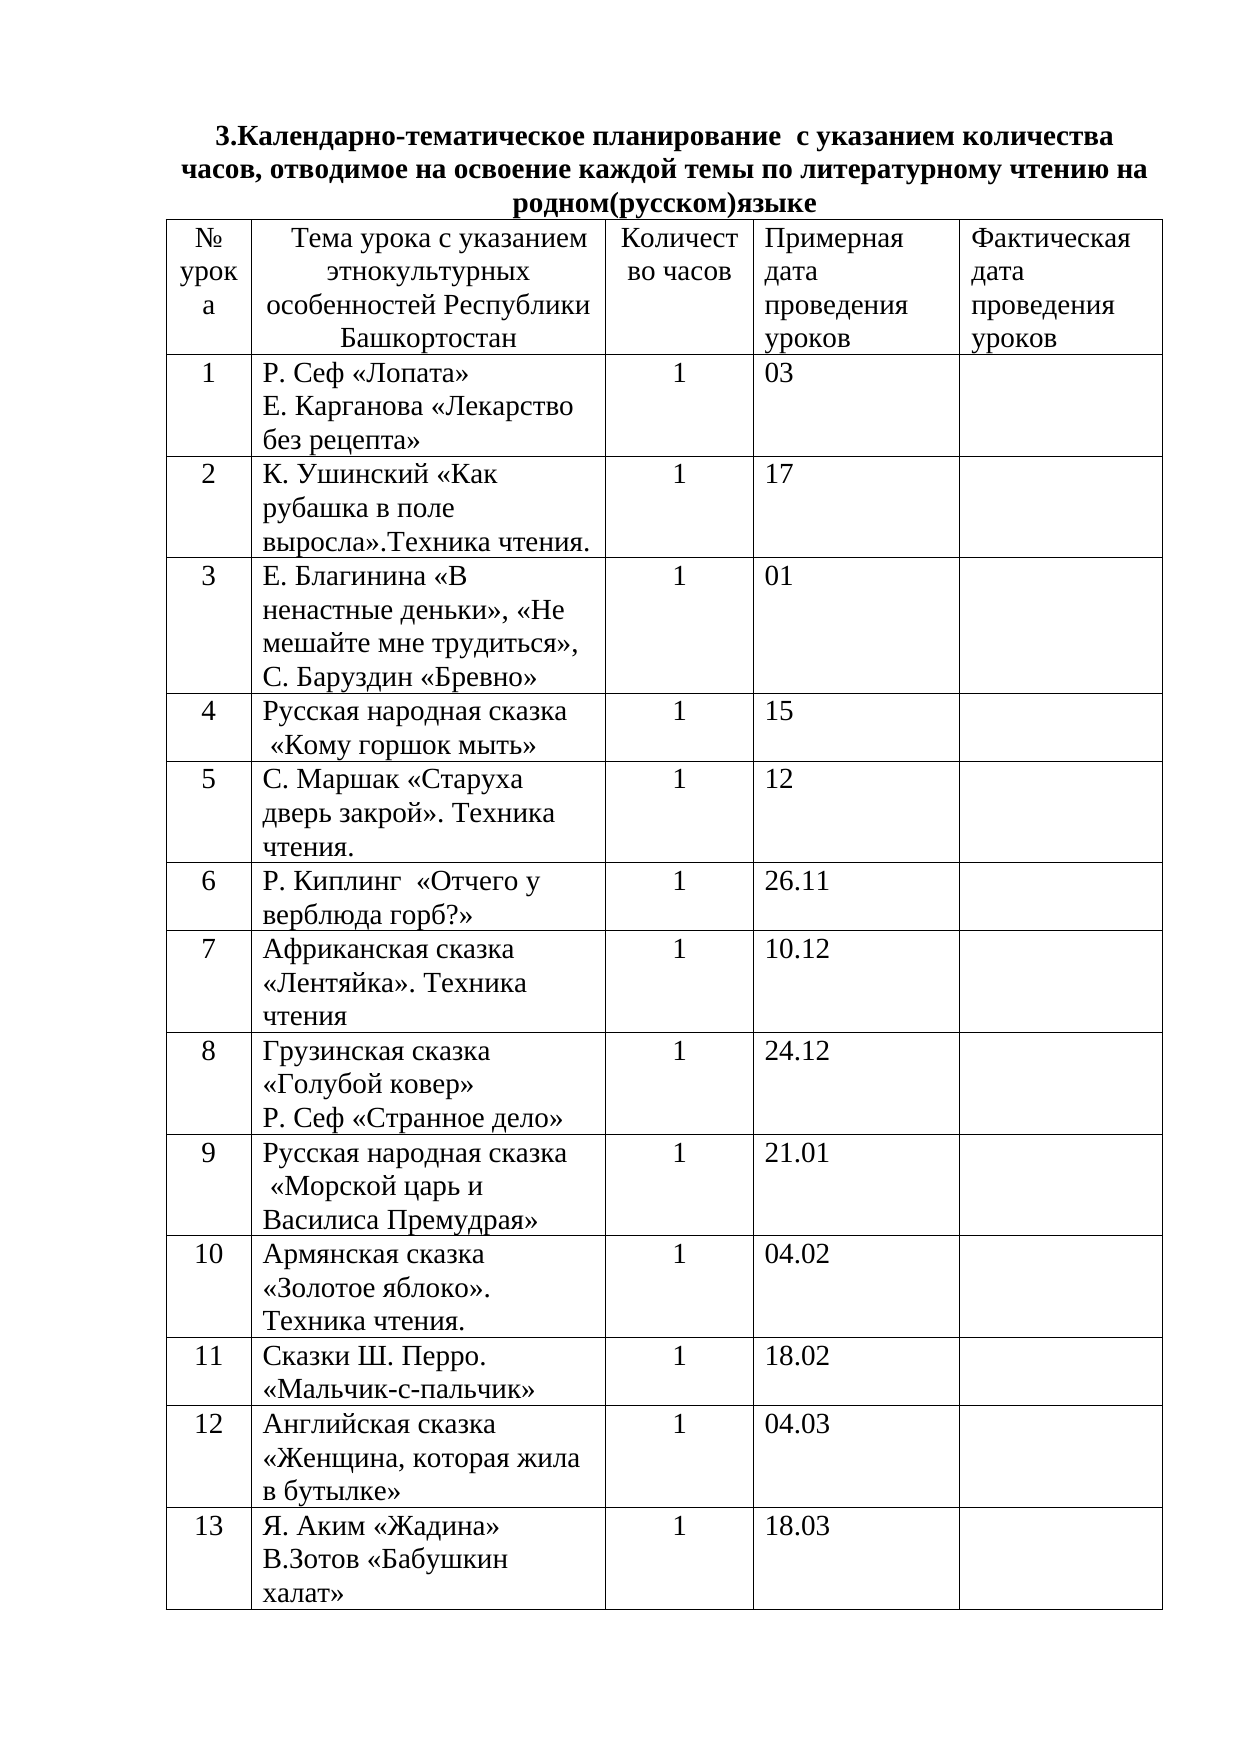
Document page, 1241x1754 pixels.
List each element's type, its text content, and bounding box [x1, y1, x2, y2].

table_cell [960, 558, 1162, 692]
table_cell [960, 863, 1162, 930]
table_cell 1 [606, 1135, 753, 1235]
table_cell 11 [167, 1338, 251, 1405]
table_cell 9 [167, 1135, 251, 1235]
table_cell 03 [754, 355, 959, 456]
table_cell [960, 931, 1162, 1032]
table_cell Английская сказка «Женщина, которая жила в бутылке» [252, 1406, 605, 1507]
table_cell Русская народная сказка «Кому горшок мыть» [252, 694, 605, 761]
table_cell Р. Киплинг «Отчего у верблюда горб?» [252, 863, 605, 930]
table_cell Е. Благинина «В ненастные деньки», «Не мешайте мне трудиться», С. Баруздин «Бревно» [252, 558, 605, 692]
table_cell 1 [606, 558, 753, 692]
table_cell 13 [167, 1508, 251, 1608]
table_cell 26.11 [754, 863, 959, 930]
table_cell 21.01 [754, 1135, 959, 1235]
table_cell 1 [606, 457, 753, 557]
table_cell 8 [167, 1033, 251, 1134]
table_cell 04.03 [754, 1406, 959, 1507]
table_cell 1 [606, 863, 753, 930]
table_cell 1 [606, 762, 753, 862]
table_cell [960, 1406, 1162, 1507]
table_cell 6 [167, 863, 251, 930]
table_cell 01 [754, 558, 959, 692]
table_cell Я. Аким «Жадина» В.Зотов «Бабушкин халат» [252, 1508, 605, 1608]
table_header Примерная дата проведения уроков [754, 220, 959, 354]
table_cell 1 [606, 1236, 753, 1337]
table_cell 4 [167, 694, 251, 761]
table_cell [960, 762, 1162, 862]
table_cell 1 [606, 355, 753, 456]
table_cell 04.02 [754, 1236, 959, 1337]
table_cell 24.12 [754, 1033, 959, 1134]
table_cell [960, 1135, 1162, 1235]
table_cell 15 [754, 694, 959, 761]
table_cell 17 [754, 457, 959, 557]
table_cell 5 [167, 762, 251, 862]
table_cell 7 [167, 931, 251, 1032]
table_cell 18.02 [754, 1338, 959, 1405]
table_cell 10 [167, 1236, 251, 1337]
table_cell 3 [167, 558, 251, 692]
table_cell [960, 1338, 1162, 1405]
table_cell 1 [606, 694, 753, 761]
table_cell 1 [606, 931, 753, 1032]
table_cell Грузинская сказка «Голубой ковер» Р. Сеф «Странное дело» [252, 1033, 605, 1134]
table_cell Р. Сеф «Лопата» Е. Карганова «Лекарство без рецепта» [252, 355, 605, 456]
table_cell Африканская сказка «Лентяйка». Техника чтения [252, 931, 605, 1032]
table_cell К. Ушинский «Как рубашка в поле выросла».Техника чтения. [252, 457, 605, 557]
table_cell Русская народная сказка «Морской царь и Василиса Премудрая» [252, 1135, 605, 1235]
table_cell 1 [606, 1033, 753, 1134]
table_cell 18.03 [754, 1508, 959, 1608]
table_cell [960, 1508, 1162, 1608]
table_cell 12 [167, 1406, 251, 1507]
table_cell 1 [606, 1406, 753, 1507]
table_cell 12 [754, 762, 959, 862]
table_cell 2 [167, 457, 251, 557]
table_cell [960, 1236, 1162, 1337]
table_cell С. Маршак «Старуха дверь закрой». Техника чтения. [252, 762, 605, 862]
table_cell 1 [167, 355, 251, 456]
table_cell 10.12 [754, 931, 959, 1032]
table_cell [960, 355, 1162, 456]
table_cell Сказки Ш. Перро. «Мальчик-с-пальчик» [252, 1338, 605, 1405]
table_cell [960, 457, 1162, 557]
table_cell 1 [606, 1508, 753, 1608]
table_cell Армянская сказка «Золотое яблоко». Техника чтения. [252, 1236, 605, 1337]
table_header Фактическая дата проведения уроков [960, 220, 1162, 354]
table_header № урока [167, 220, 251, 354]
table_cell [960, 1033, 1162, 1134]
text 3.Календарно-тематическое планирование c указанием количества часов, отводимое на освоение каждой темы по литературному чтению на родном(русском)языке [177, 118, 1152, 219]
table_header Тема урока с указанием этнокультурных особенностей Республики Башкортостан [252, 220, 605, 354]
table_header Количество часов [606, 220, 753, 354]
table_cell [960, 694, 1162, 761]
table_cell 1 [606, 1338, 753, 1405]
